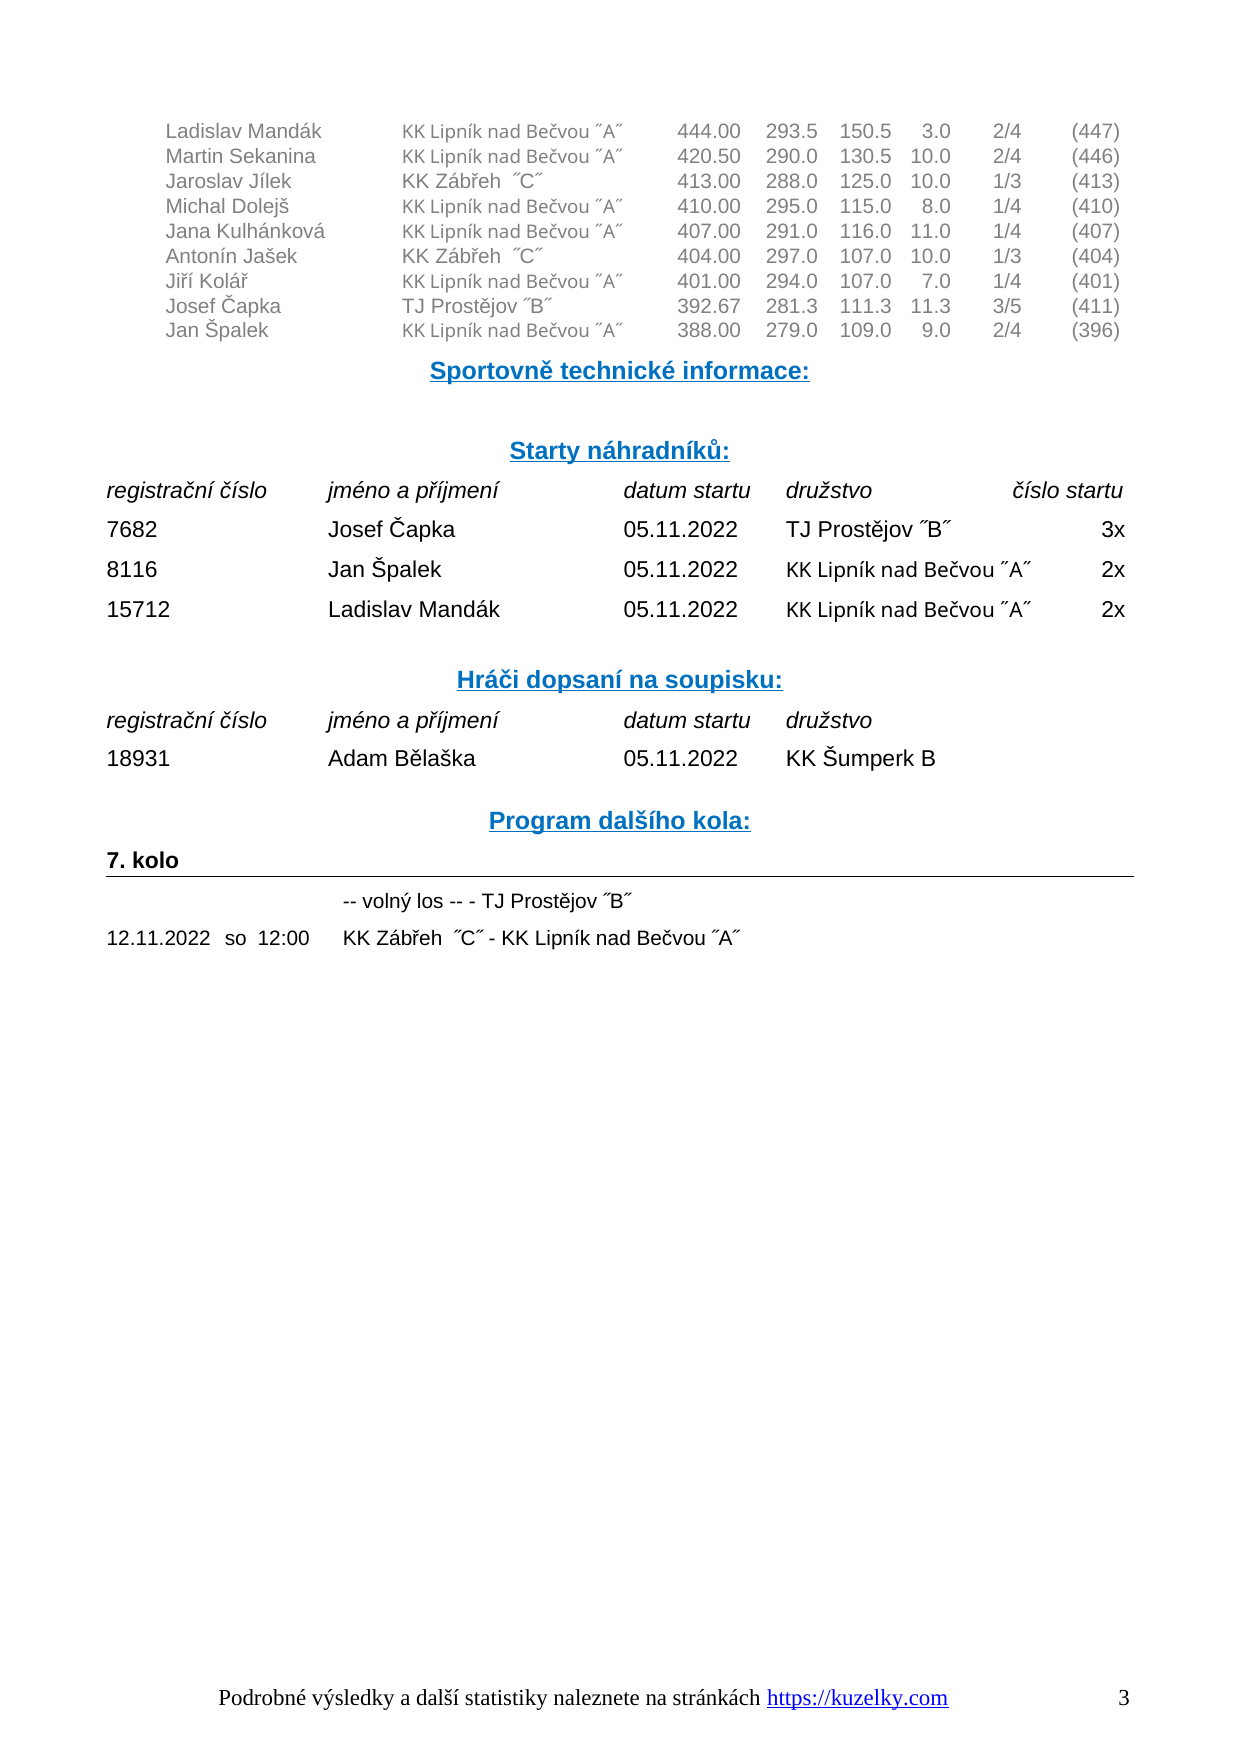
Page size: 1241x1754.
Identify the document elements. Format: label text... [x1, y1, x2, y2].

text Hráči dopsaní na soupisku: [94, 637, 1145, 694]
text -- volný los -- - TJ Prostějov ˝B˝ [106, 889, 1134, 913]
text 8116 Jan Špalek 05.11.2022 KK Lipník nad Bečvou ˝A˝ 2x [106, 555, 1134, 583]
text 12.11.2022 so 12:00 KK Zábřeh ˝C˝ - KK Lipník nad Bečvou ˝A˝ [106, 926, 1134, 949]
text Jaroslav Jílek KK Zábřeh ˝C˝ 413.00 288.0 125.0 10.0 1/3 (413) [106, 169, 1134, 193]
text registrační číslo jméno a příjmení datum startu družstvo číslo startu [106, 477, 1134, 503]
text Josef Čapka TJ Prostějov ˝B˝ 392.67 281.3 111.3 11.3 3/5 (411) [106, 294, 1134, 318]
text 18931 Adam Bělaška 05.11.2022 KK Šumperk B [106, 745, 1134, 772]
text 15712 Ladislav Mandák 05.11.2022 KK Lipník nad Bečvou ˝A˝ 2x [106, 596, 1134, 624]
text Antonín Jašek KK Zábřeh ˝C˝ 404.00 297.0 107.0 10.0 1/3 (404) [106, 244, 1134, 268]
text Ladislav Mandák KK Lipník nad Bečvou ˝A˝ 444.00 293.5 150.5 3.0 2/4 (447) [106, 118, 1134, 144]
text Michal Dolejš KK Lipník nad Bečvou ˝A˝ 410.00 295.0 115.0 8.0 1/4 (410) [106, 193, 1134, 219]
text Program dalšího kola: [94, 806, 1145, 834]
text Jan Špalek KK Lipník nad Bečvou ˝A˝ 388.00 279.0 109.0 9.0 2/4 (396) [106, 318, 1134, 343]
text Jiří Kolář KK Lipník nad Bečvou ˝A˝ 401.00 294.0 107.0 7.0 1/4 (401) [106, 268, 1134, 294]
text Sportovně technické informace: [94, 356, 1145, 384]
text Jana Kulhánková KK Lipník nad Bečvou ˝A˝ 407.00 291.0 116.0 11.0 1/4 (407) [106, 219, 1134, 244]
text Starty náhradníků: [94, 436, 1145, 464]
text 7. kolo [106, 847, 1134, 876]
text 7682 Josef Čapka 05.11.2022 TJ Prostějov ˝B˝ 3x [106, 516, 1134, 542]
text registrační číslo jméno a příjmení datum startu družstvo [106, 707, 1134, 733]
text Martin Sekanina KK Lipník nad Bečvou ˝A˝ 420.50 290.0 130.5 10.0 2/4 (446) [106, 144, 1134, 169]
